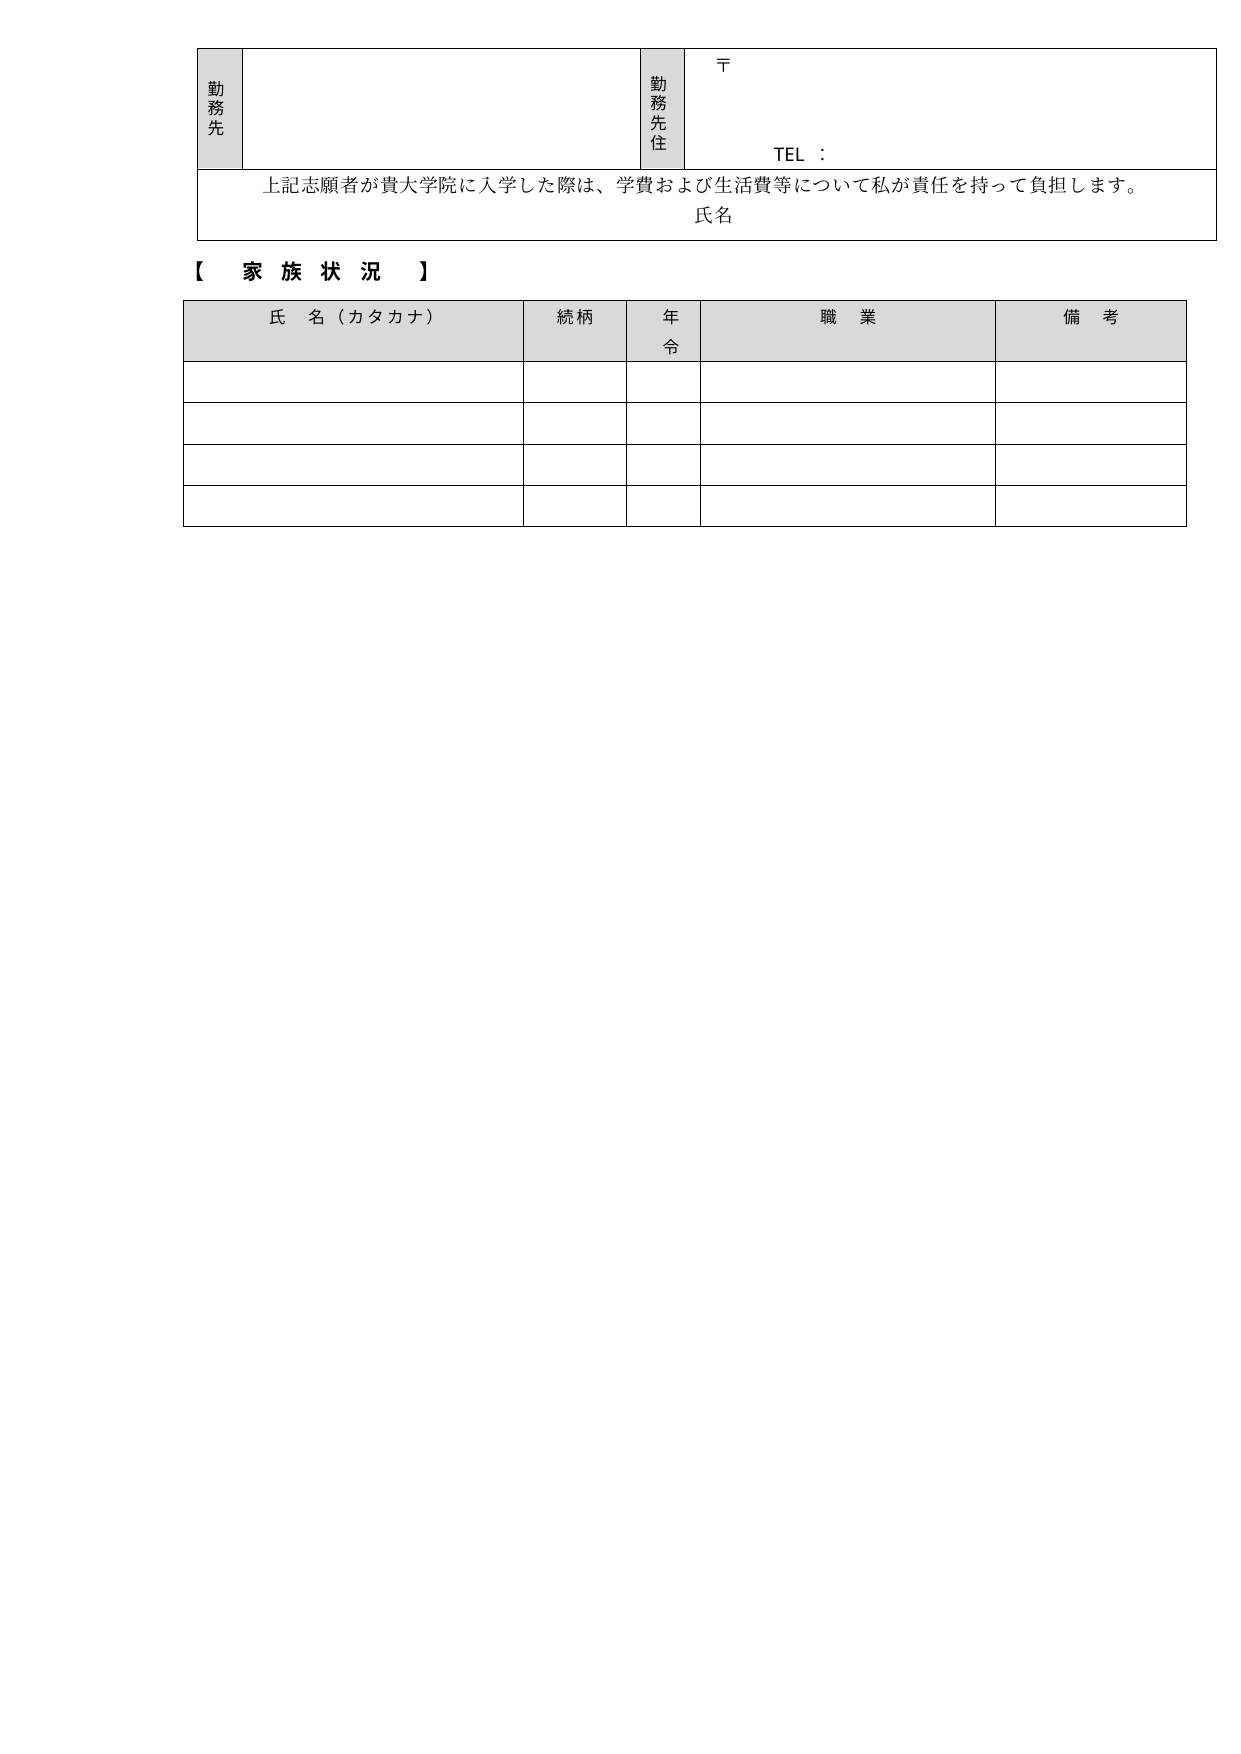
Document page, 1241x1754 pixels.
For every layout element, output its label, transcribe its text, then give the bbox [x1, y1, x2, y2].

table_cell [184, 403, 523, 443]
table_header 氏 名（カタカナ） [184, 301, 523, 361]
table_cell [701, 445, 995, 485]
table_cell 〒 TEL： [685, 49, 1216, 168]
table_header 備 考 [996, 301, 1186, 361]
text 【 家族状況 】 [173, 241, 1187, 300]
table_cell [524, 362, 626, 402]
table_cell [184, 486, 523, 526]
table_cell [524, 403, 626, 443]
table_cell 勤務先住所 [641, 49, 684, 168]
table_cell [198, 170, 242, 239]
table_cell [627, 403, 700, 443]
table_cell [996, 445, 1186, 485]
table_header 年令 [627, 301, 700, 361]
table_cell [524, 486, 626, 526]
table_cell [627, 486, 700, 526]
table_cell [627, 445, 700, 485]
table_cell [243, 49, 640, 168]
table_cell [184, 362, 523, 402]
table_cell 上記志願者が貴大学院に入学した際は、学費および生活費等について私が責任を持って負担します。 氏名 [242, 170, 1216, 239]
table_cell [627, 362, 700, 402]
table_header 続柄 [524, 301, 626, 361]
table_header 職 業 [701, 301, 995, 361]
table_cell [996, 486, 1186, 526]
table_cell [701, 403, 995, 443]
table_cell 勤務先 [198, 49, 242, 168]
table_cell [996, 362, 1186, 402]
table_cell [996, 403, 1186, 443]
table_cell [701, 362, 995, 402]
table_cell [524, 445, 626, 485]
table_cell [184, 445, 523, 485]
table_cell [701, 486, 995, 526]
